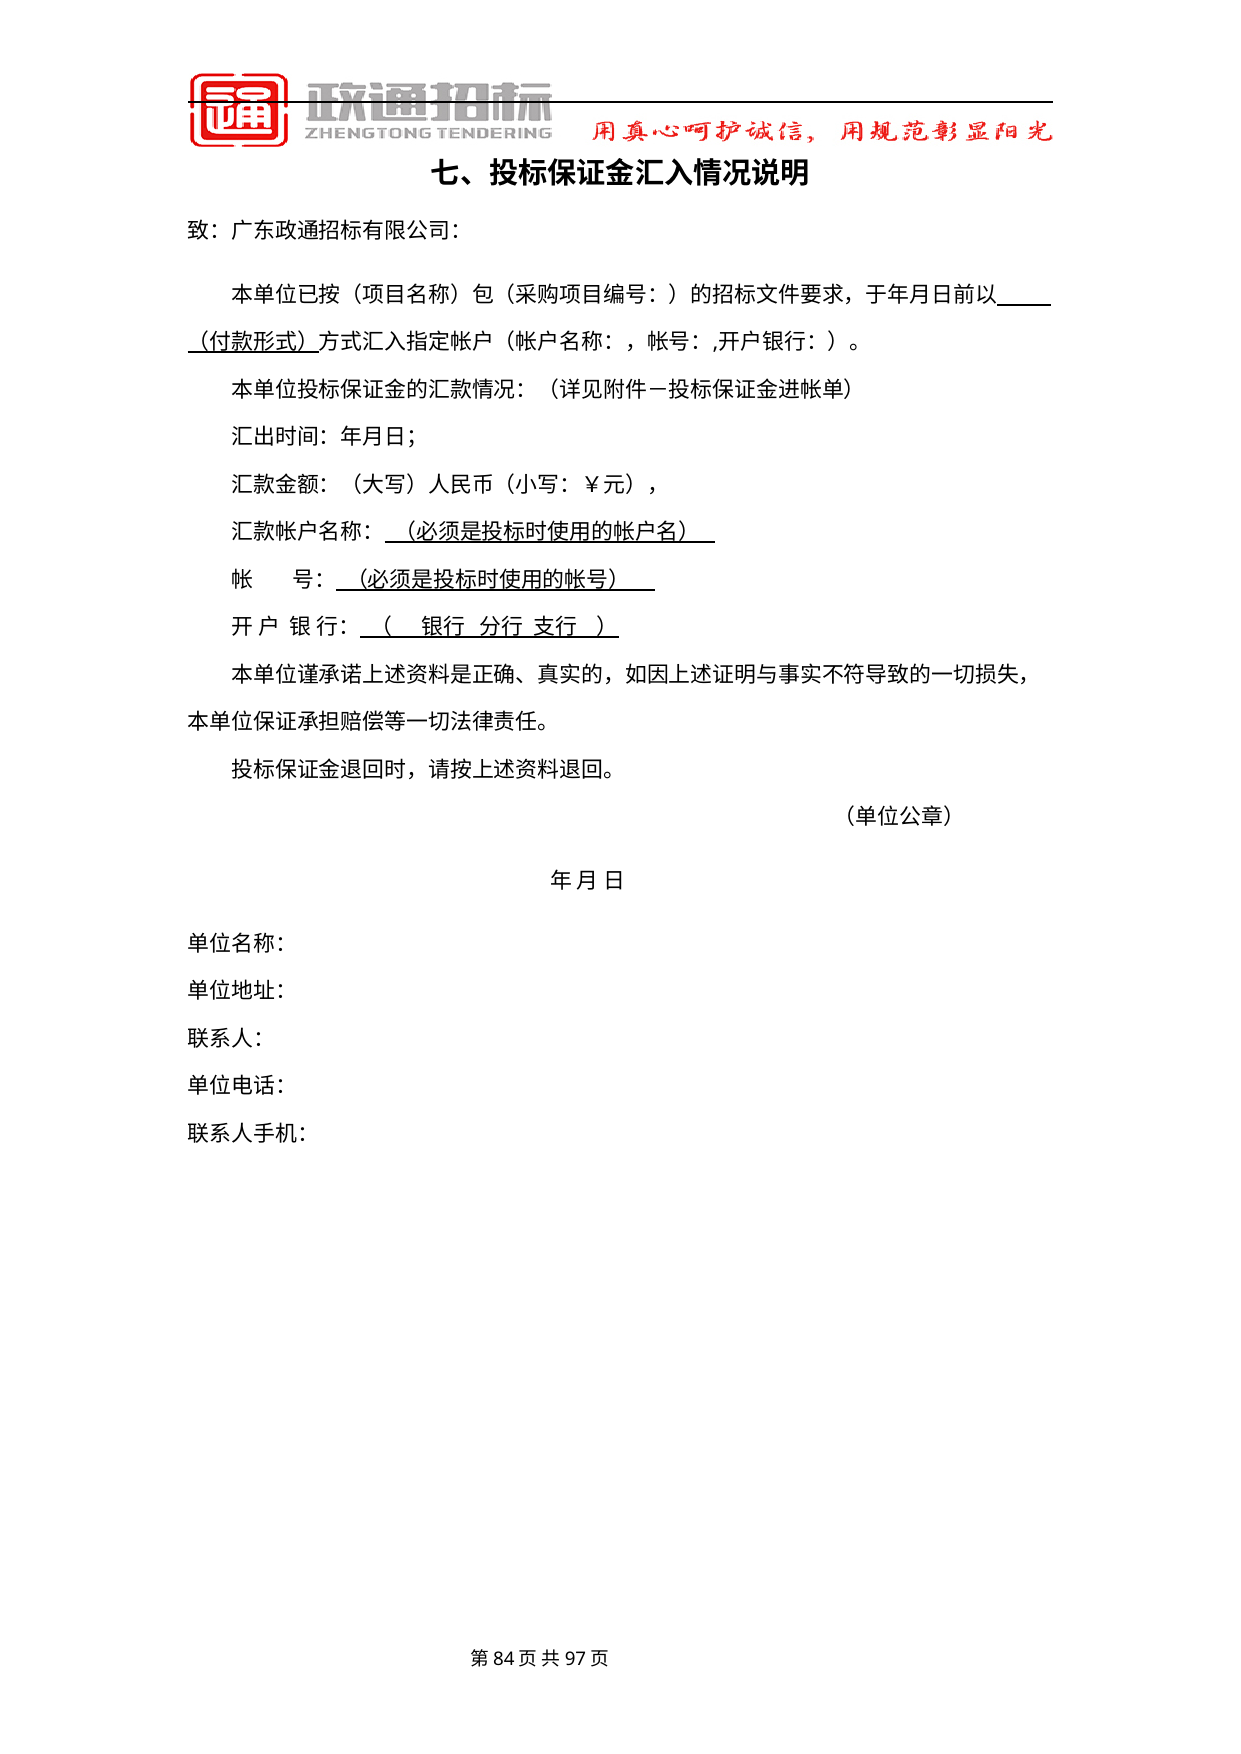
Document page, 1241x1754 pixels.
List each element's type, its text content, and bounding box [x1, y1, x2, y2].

text 联系人： [187, 1021, 1053, 1053]
picture [188, 73, 1053, 101]
text （单位公章） [187, 799, 965, 831]
text 汇款帐户名称： （必须是投标时使用的帐户名） [187, 514, 1053, 546]
text 单位名称： [187, 926, 1053, 958]
text 本单位已按（项目名称）包（采购项目编号：）的招标文件要求，于年月日前以 （付款形式）方式汇入指定帐户（帐户名称：，帐号：,开户银行：）。 [187, 277, 1053, 356]
text 本单位投标保证金的汇款情况：（详见附件－投标保证金进帐单） [187, 372, 1053, 403]
text 开 户 银 行： （ 银行 分行 支行 ） [187, 609, 1053, 641]
text 汇出时间：年月日； [187, 419, 1053, 451]
text 年 月 日 [187, 863, 987, 894]
text 单位电话： [187, 1068, 1053, 1100]
text 投标保证金退回时，请按上述资料退回。 [187, 752, 1053, 783]
text 单位地址： [187, 973, 1053, 1005]
text 汇款金额：（大写）人民币（小写：￥元）， [187, 467, 1053, 498]
text 致：广东政通招标有限公司： [187, 213, 1053, 245]
subtitle 七、投标保证金汇入情况说明 [187, 150, 1053, 192]
text 联系人手机： [187, 1116, 1053, 1148]
picture [188, 103, 1053, 147]
text 本单位谨承诺上述资料是正确、真实的，如因上述证明与事实不符导致的一切损失，本单位保证承担赔偿等一切法律责任。 [187, 657, 1053, 736]
text 帐 号： （必须是投标时使用的帐号） [187, 562, 1053, 593]
